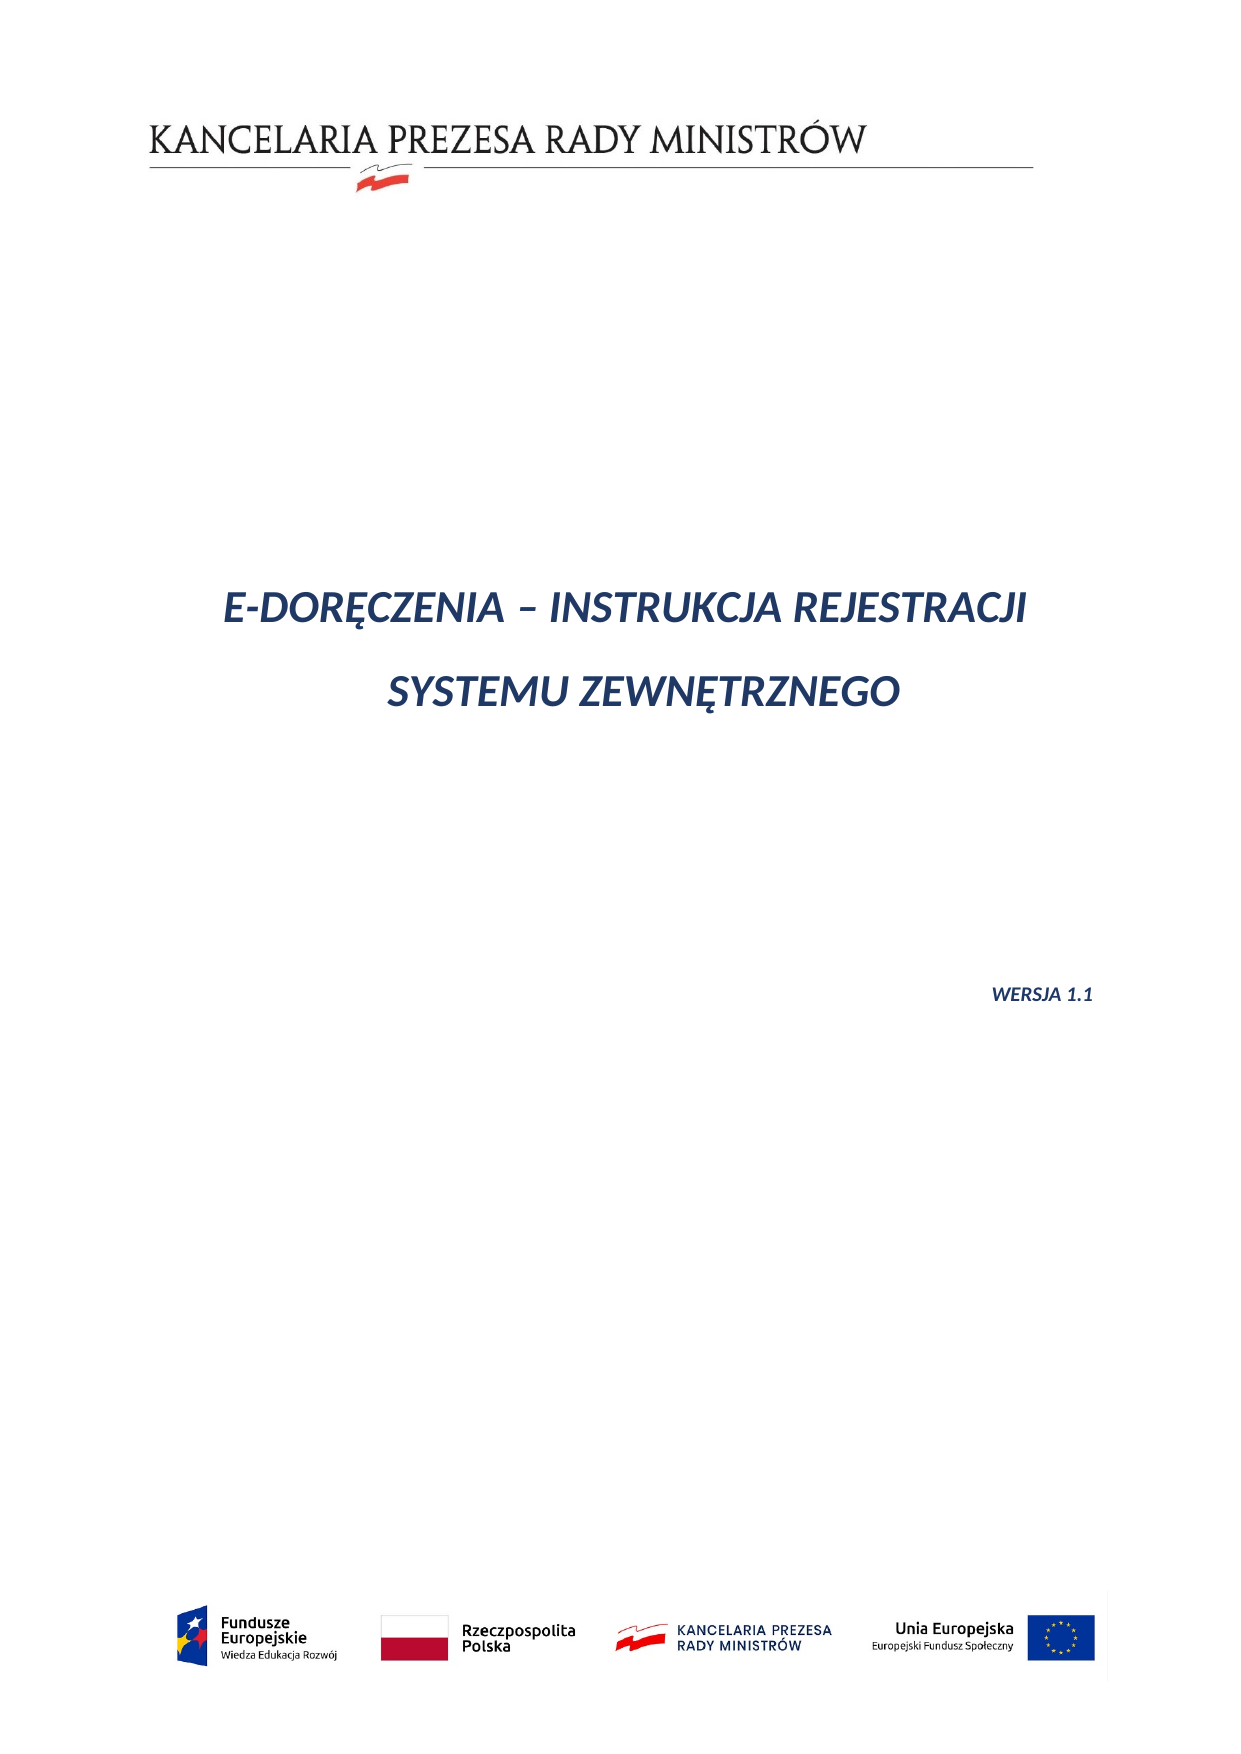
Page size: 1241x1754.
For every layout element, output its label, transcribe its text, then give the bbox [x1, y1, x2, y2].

picture [147, 101, 1034, 204]
text WERSJA 1.1 [162, 981, 1093, 1006]
text E-DORĘCZENIA ‒ INSTRUKCJA REJESTRACJI SYSTEMU ZEWNĘTRZNEGO [162, 578, 1093, 718]
picture [162, 1591, 1108, 1681]
